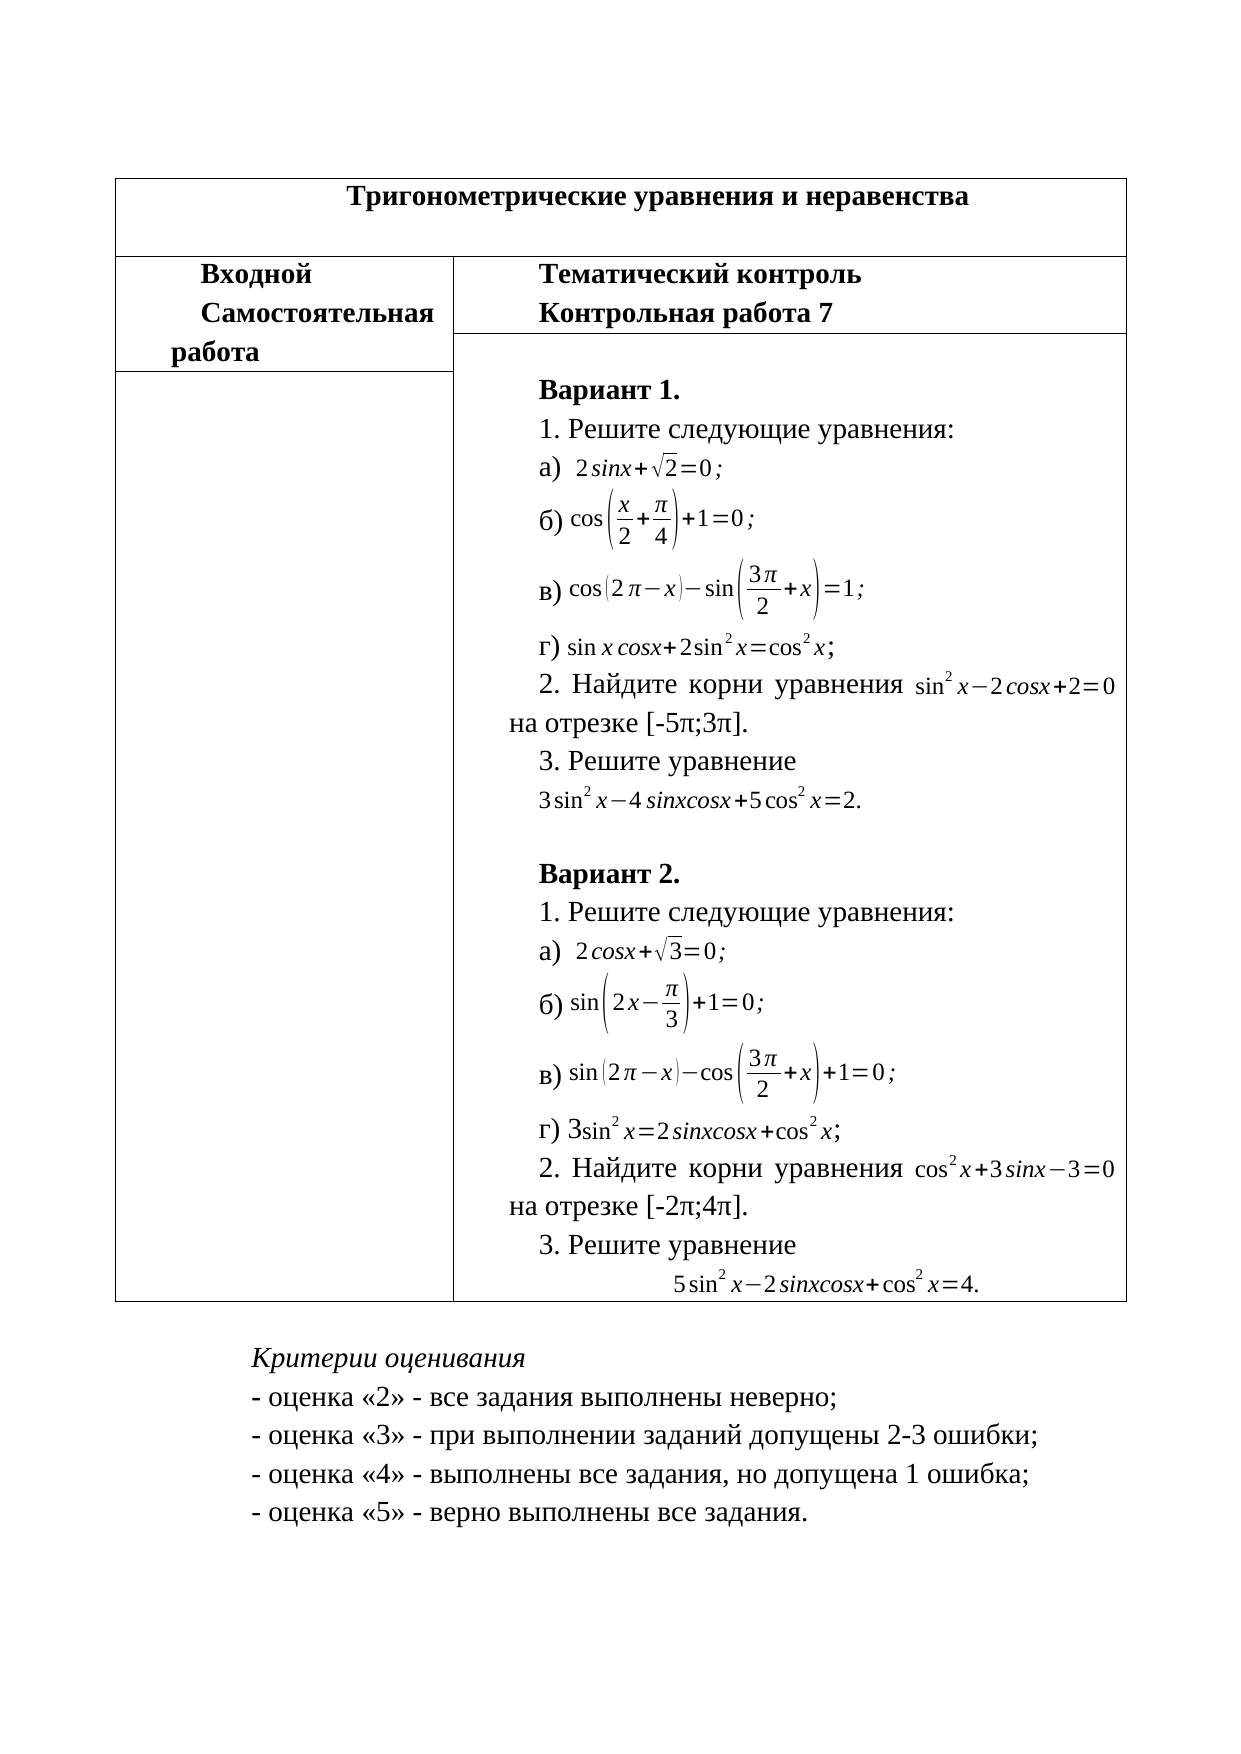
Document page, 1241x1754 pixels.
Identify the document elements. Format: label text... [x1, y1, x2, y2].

table_cell Входной Самостоятельная работа [116, 257, 453, 371]
table_header Тригонометрические уравнения и неравенства [116, 179, 1126, 256]
text Критерии оценивания [222, 1340, 1152, 1374]
table_cell Тематический контроль Контрольная работа 7 [454, 257, 1126, 333]
text - оценка «2» - все задания выполнены неверно; [222, 1379, 1152, 1412]
table_cell Вариант 1. 1. Решите следующие уравнения: а) б) в) г) ; 2. Найдите корни уравнения на отрезке [-5π;3π]. 3. Решите уравнение Вариант 2. 1. Решите следующие уравнения: а) б) в) г) 3; 2. Найдите корни уравнения на отрезке [-2π;4π]. 3. Решите уравнение [454, 334, 1126, 1301]
text - оценка «5» - верно выполнены все задания. [222, 1494, 1152, 1528]
text - оценка «3» - при выполнении заданий допущены 2-3 ошибки; [222, 1417, 1152, 1451]
table_cell [116, 372, 453, 1301]
text - оценка «4» - выполнены все задания, но допущена 1 ошибка; [222, 1456, 1152, 1489]
